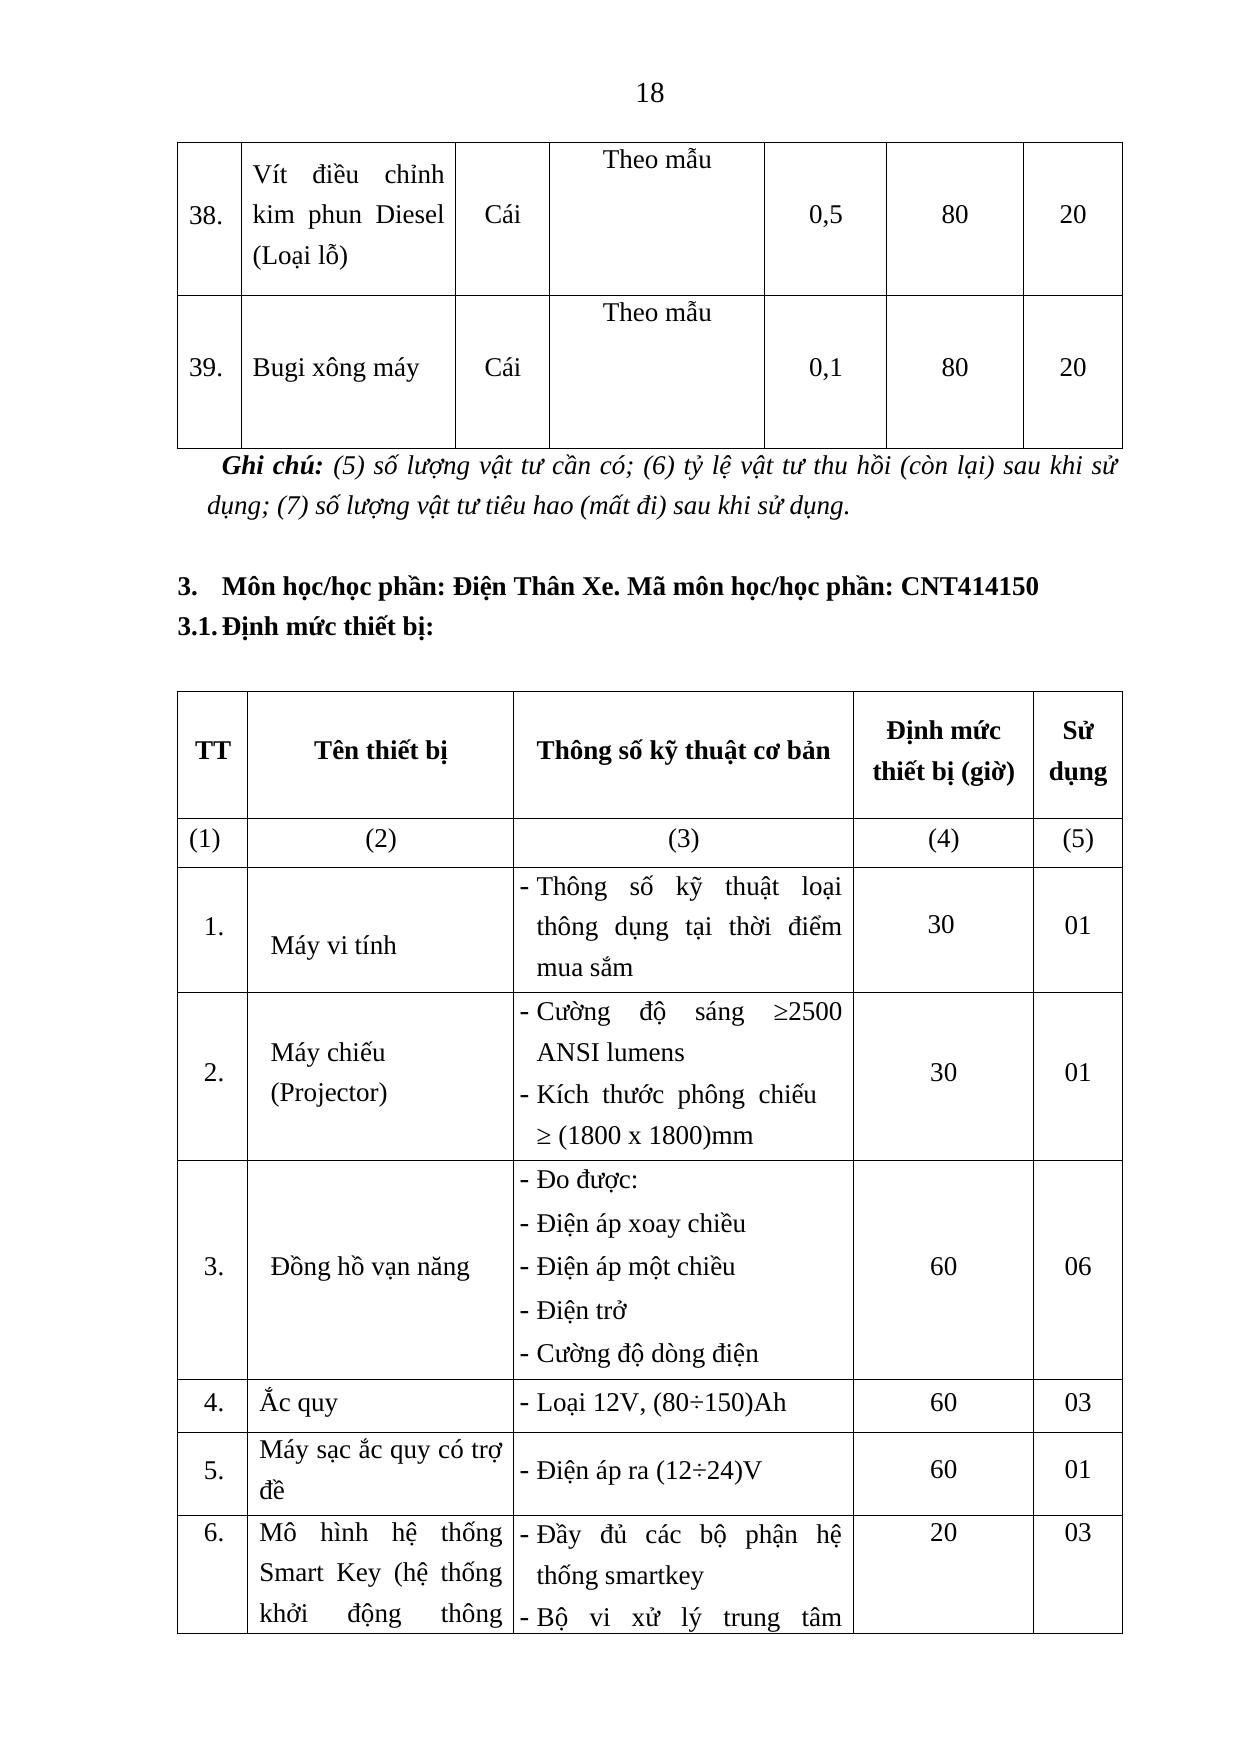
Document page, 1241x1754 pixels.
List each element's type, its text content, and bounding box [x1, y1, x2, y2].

table_cell Cái [456, 296, 549, 448]
table_header Thông số kỹ thuật cơ bản [514, 692, 853, 818]
table_cell [178, 1161, 247, 1379]
table_cell [178, 993, 247, 1160]
table_cell 01 [1034, 1433, 1122, 1515]
text Ghi chú: (5) số lượng vật tư cần có; (6) tỷ lệ vật tư thu hồi (còn lại) sau khi sử dụng; (7) số lượng vật tư tiêu hao (mất đi) sau khi sử dụng. [207, 449, 1122, 520]
table_cell Thông số kỹ thuật loại thông dụng tại thời điểm mua sắm [514, 868, 853, 992]
table_header TT [178, 692, 247, 818]
table_cell Loại 12V, (80÷150)Ah [514, 1380, 853, 1432]
table_cell Theo mẫu [550, 143, 764, 295]
table_header Tên thiết bị [248, 692, 513, 818]
table_cell 30 [854, 868, 1033, 992]
table_cell Máy vi tính [248, 868, 513, 992]
table_cell 80 [887, 296, 1023, 448]
table_cell [178, 296, 241, 448]
table_cell 06 [1034, 1161, 1122, 1379]
table_header Định mức thiết bị (giờ) [854, 692, 1033, 818]
table_cell [178, 143, 241, 295]
table_cell 01 [1034, 868, 1122, 992]
table_cell 01 [1034, 993, 1122, 1160]
table_cell 60 [854, 1433, 1033, 1515]
table_cell 0,1 [765, 296, 886, 448]
subtitle Môn học/học phần: Điện Thân Xe. Mã môn học/học phần: CNT414150 [177, 570, 1122, 601]
table_cell [178, 1516, 247, 1633]
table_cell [248, 1516, 513, 1633]
table_cell 20 [1024, 296, 1122, 448]
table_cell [514, 1516, 853, 1633]
table_cell 30 [854, 993, 1033, 1160]
list Định mức thiết bị: [177, 610, 1122, 642]
table_cell [178, 1380, 247, 1432]
table_cell Cường độ sáng ≥2500 ANSI lumens Kích thước phông chiếu ≥ (1800 x 1800)mm [514, 993, 853, 1160]
table_cell Máy sạc ắc quy có trợ đề [248, 1433, 513, 1515]
table_cell (4) [854, 819, 1033, 867]
table_cell 60 [854, 1380, 1033, 1432]
table_cell 80 [887, 143, 1023, 295]
table_cell 03 [1034, 1380, 1122, 1432]
table_cell 0,5 [765, 143, 886, 295]
table_cell Ắc quy [248, 1380, 513, 1432]
table_cell 60 [854, 1161, 1033, 1379]
table_cell Máy chiếu (Projector) [248, 993, 513, 1160]
table_cell Cái [456, 143, 549, 295]
table_cell Đồng hồ vạn năng [248, 1161, 513, 1379]
table_cell Theo mẫu [550, 296, 764, 448]
table_cell 20 [1024, 143, 1122, 295]
table_cell (3) [514, 819, 853, 867]
table_cell (5) [1034, 819, 1122, 867]
table_header Sử dụng [1034, 692, 1122, 818]
table_cell [178, 868, 247, 992]
table_cell Đo được: Điện áp xoay chiều Điện áp một chiều Điện trở Cường độ dòng điện [514, 1161, 853, 1379]
table_cell Vít điều chỉnh kim phun Diesel (Loại lỗ) [242, 143, 455, 295]
table_cell Điện áp ra (12÷24)V [514, 1433, 853, 1515]
table_cell 03 [1034, 1516, 1122, 1633]
table_cell (2) [248, 819, 513, 867]
table_cell [178, 1433, 247, 1515]
table_cell (1) [178, 819, 247, 867]
table_cell 20 [854, 1516, 1033, 1633]
table_cell Bugi xông máy [242, 296, 455, 448]
